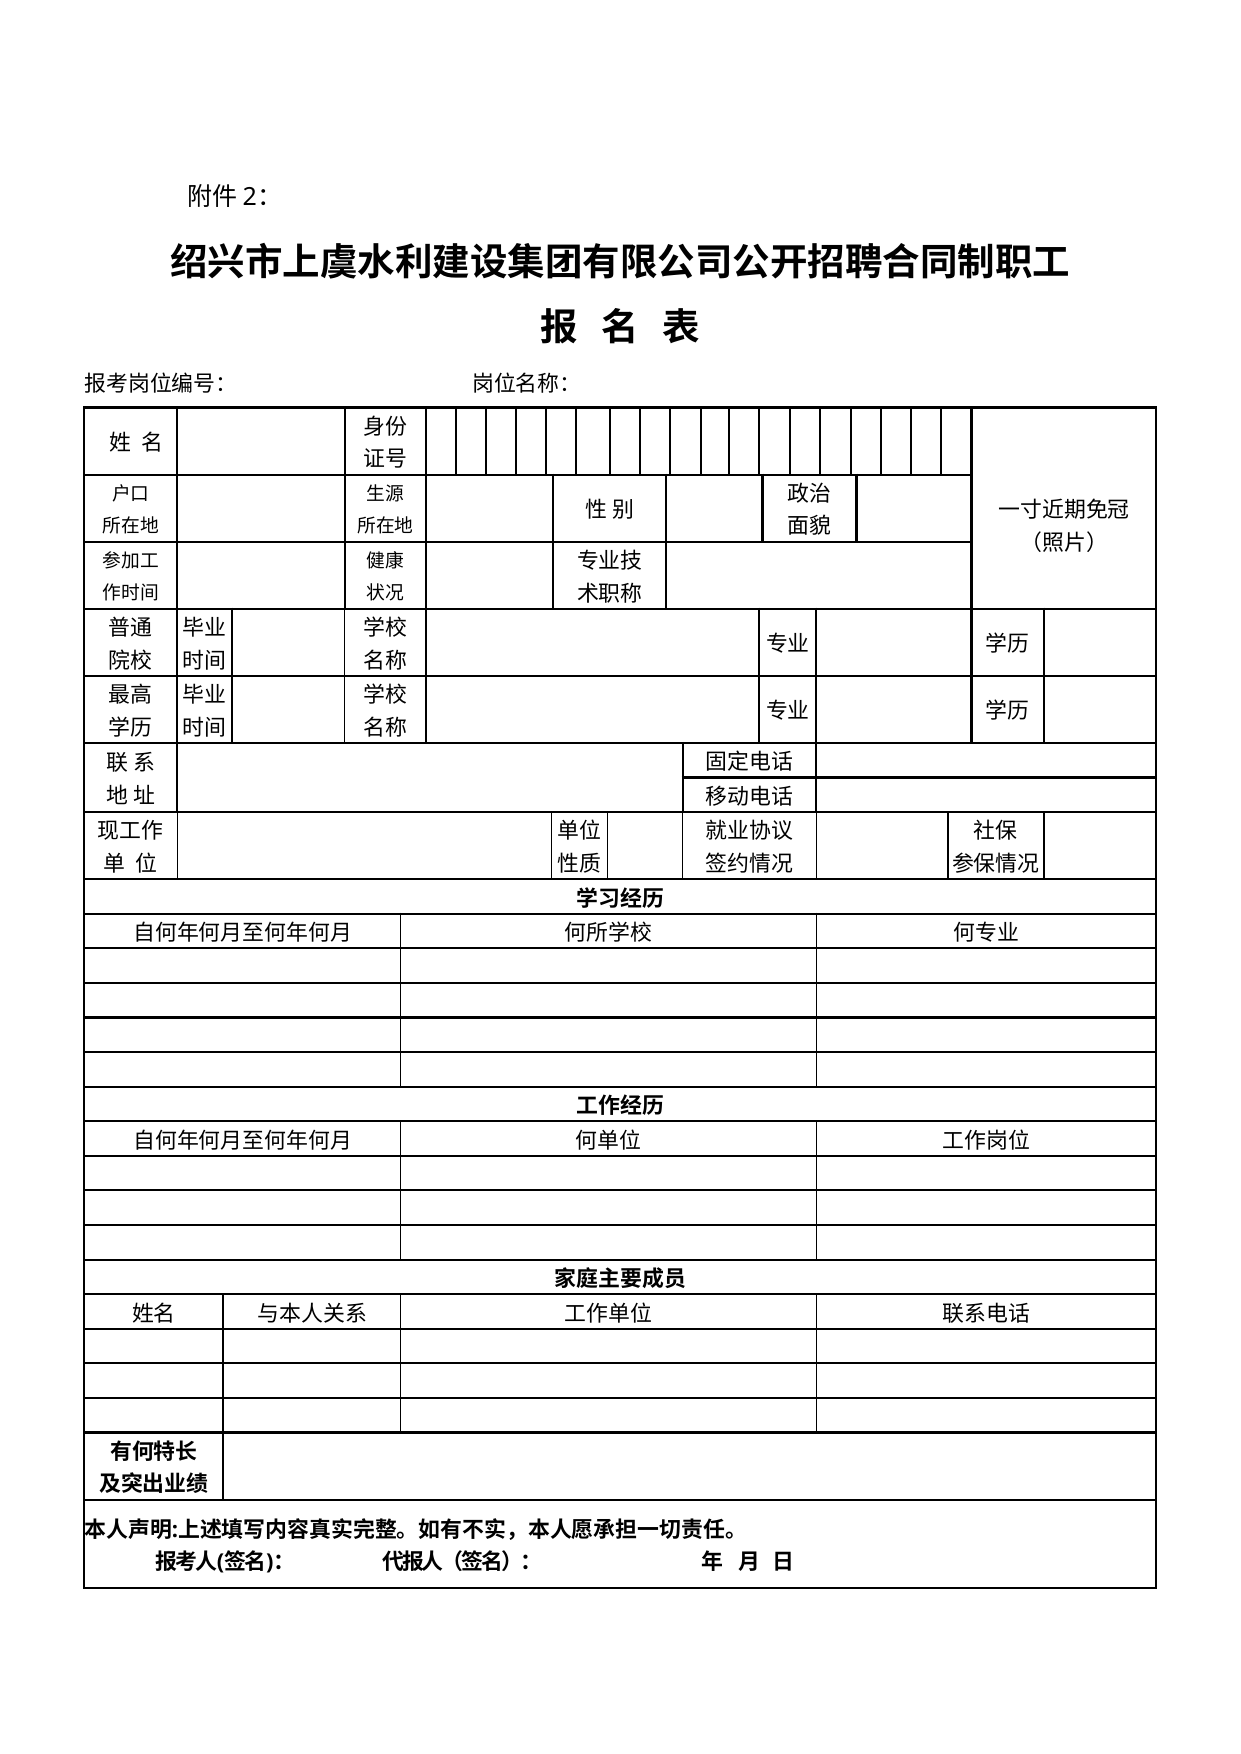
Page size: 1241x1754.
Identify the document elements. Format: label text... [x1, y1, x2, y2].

table_cell 工作岗位 [817, 1122, 1155, 1155]
table_cell 专业技 术职称 [554, 543, 665, 608]
table_cell [817, 1191, 1155, 1224]
table_cell 家庭主要成员 [85, 1261, 1155, 1293]
table_cell [401, 1191, 816, 1224]
table_cell [608, 813, 682, 878]
table_cell 一寸近期免冠 （照片） [973, 409, 1155, 608]
table_cell [178, 813, 551, 878]
table_cell 性 别 [554, 476, 665, 541]
table_cell [817, 744, 1155, 776]
table_cell [401, 1330, 816, 1362]
table_cell [1045, 677, 1155, 742]
table_cell [224, 1434, 1155, 1498]
table_cell [85, 1157, 400, 1189]
table_cell [427, 476, 552, 541]
table_cell 有何特长 及突出业绩 [85, 1434, 222, 1498]
table_cell 姓名 [85, 1295, 222, 1328]
table_cell 与本人关系 [224, 1295, 400, 1328]
table_cell [817, 1330, 1155, 1362]
table_cell 毕业 时间 [178, 610, 231, 675]
table_cell [85, 1019, 400, 1051]
table_cell [85, 984, 400, 1016]
table_cell [85, 1364, 222, 1397]
table_cell 何所学校 [401, 915, 816, 947]
table_header 绍兴市上虞水利建设集团有限公司公开招聘合同制职工 报 名 表 [84, 227, 1156, 357]
table_cell 社保 参保情况 [949, 813, 1043, 878]
table_cell [730, 409, 758, 473]
table_cell [760, 409, 789, 473]
table_cell 健康 状况 [346, 543, 425, 608]
table_cell 参加工 作时间 [85, 543, 176, 608]
table_cell [611, 409, 639, 473]
table_cell [401, 1019, 816, 1051]
table_cell 单位 性质 [552, 813, 607, 878]
table_cell [427, 610, 758, 675]
table_cell 姓 名 [85, 409, 176, 473]
table_cell [85, 1330, 222, 1362]
table_cell 联系电话 [817, 1295, 1155, 1328]
table_cell [817, 1226, 1155, 1258]
table_cell [178, 476, 344, 541]
table_cell 普通 院校 [85, 610, 176, 675]
table_cell [882, 409, 910, 473]
table_cell [224, 1399, 400, 1431]
table_cell [577, 409, 609, 473]
table_cell [817, 1157, 1155, 1189]
table_cell [1045, 813, 1155, 878]
text 附件2： [187, 162, 1053, 227]
table_cell [671, 409, 700, 473]
table_cell 学历 [973, 677, 1043, 742]
table_cell [85, 1053, 400, 1086]
table_cell [791, 409, 819, 473]
table_cell 身份 证号 [346, 409, 425, 473]
table_cell 工作单位 [401, 1295, 816, 1328]
table_cell 固定电话 [684, 744, 815, 776]
table_cell [487, 409, 515, 473]
table_cell [817, 1019, 1155, 1051]
table_cell [817, 677, 970, 742]
table_cell [178, 744, 682, 811]
table_cell [401, 1157, 816, 1189]
table_cell [817, 813, 947, 878]
table_cell [224, 1330, 400, 1362]
table_cell 学历 [973, 610, 1043, 675]
table_cell 报考岗位编号： 岗位名称： [84, 357, 1156, 406]
table_cell [517, 409, 545, 473]
table_cell [817, 779, 1155, 811]
table_cell 专业 [760, 677, 815, 742]
table_cell 何单位 [401, 1122, 816, 1155]
table_cell 现工作 单 位 [85, 813, 177, 878]
table_cell 学校 名称 [345, 610, 425, 675]
table_cell [852, 409, 880, 473]
table_cell 专业 [760, 610, 815, 675]
table_cell 自何年何月至何年何月 [85, 1122, 400, 1155]
table_cell 毕业 时间 [178, 677, 231, 742]
table_cell [817, 1399, 1155, 1431]
table_cell [401, 1053, 816, 1086]
table_cell [178, 543, 344, 608]
table_cell [817, 610, 970, 675]
table_cell [641, 409, 669, 473]
table_cell [702, 409, 728, 473]
table_cell [401, 984, 816, 1016]
table_cell [85, 1226, 400, 1258]
table_cell [401, 1364, 816, 1397]
table_cell [178, 409, 344, 473]
table_cell 移动电话 [684, 779, 815, 811]
table_cell [401, 1226, 816, 1258]
table_cell [817, 984, 1155, 1016]
table_cell [912, 409, 940, 473]
table_cell 自何年何月至何年何月 [85, 915, 400, 947]
table_cell 何专业 [817, 915, 1155, 947]
table_cell [457, 409, 485, 473]
table_cell 户口 所在地 [85, 476, 176, 541]
table_cell [667, 543, 970, 608]
table_cell 联 系 地 址 [85, 744, 176, 811]
table_cell 本人声明:上述填写内容真实完整。如有不实，本人愿承担一切责任。 报考人(签名)： 代报人（签名）： 年 月 日 [85, 1501, 1155, 1587]
table_cell [821, 409, 850, 473]
table_cell [427, 677, 758, 742]
table_cell 最高 学历 [85, 677, 176, 742]
table_cell 政治 面貌 [764, 476, 855, 541]
table_cell [401, 949, 816, 982]
table_cell [85, 949, 400, 982]
table_cell 就业协议 签约情况 [683, 813, 816, 878]
table_cell [817, 1364, 1155, 1397]
table_cell [942, 409, 970, 473]
table_cell [85, 1399, 222, 1431]
table_cell 学习经历 [85, 880, 1155, 913]
table_cell [817, 949, 1155, 982]
table_cell [401, 1399, 816, 1431]
table_cell [858, 476, 970, 541]
table_cell [667, 476, 761, 541]
table_cell 学校 名称 [345, 677, 425, 742]
table_cell [547, 409, 575, 473]
table_cell 生源 所在地 [346, 476, 425, 541]
table_cell [817, 1053, 1155, 1086]
table_cell [85, 1191, 400, 1224]
table_cell [233, 677, 344, 742]
table_cell 工作经历 [85, 1088, 1155, 1120]
table_cell [1045, 610, 1155, 675]
table_cell [224, 1364, 400, 1397]
table_cell [427, 409, 455, 473]
table_cell [233, 610, 344, 675]
table_cell [427, 543, 552, 608]
